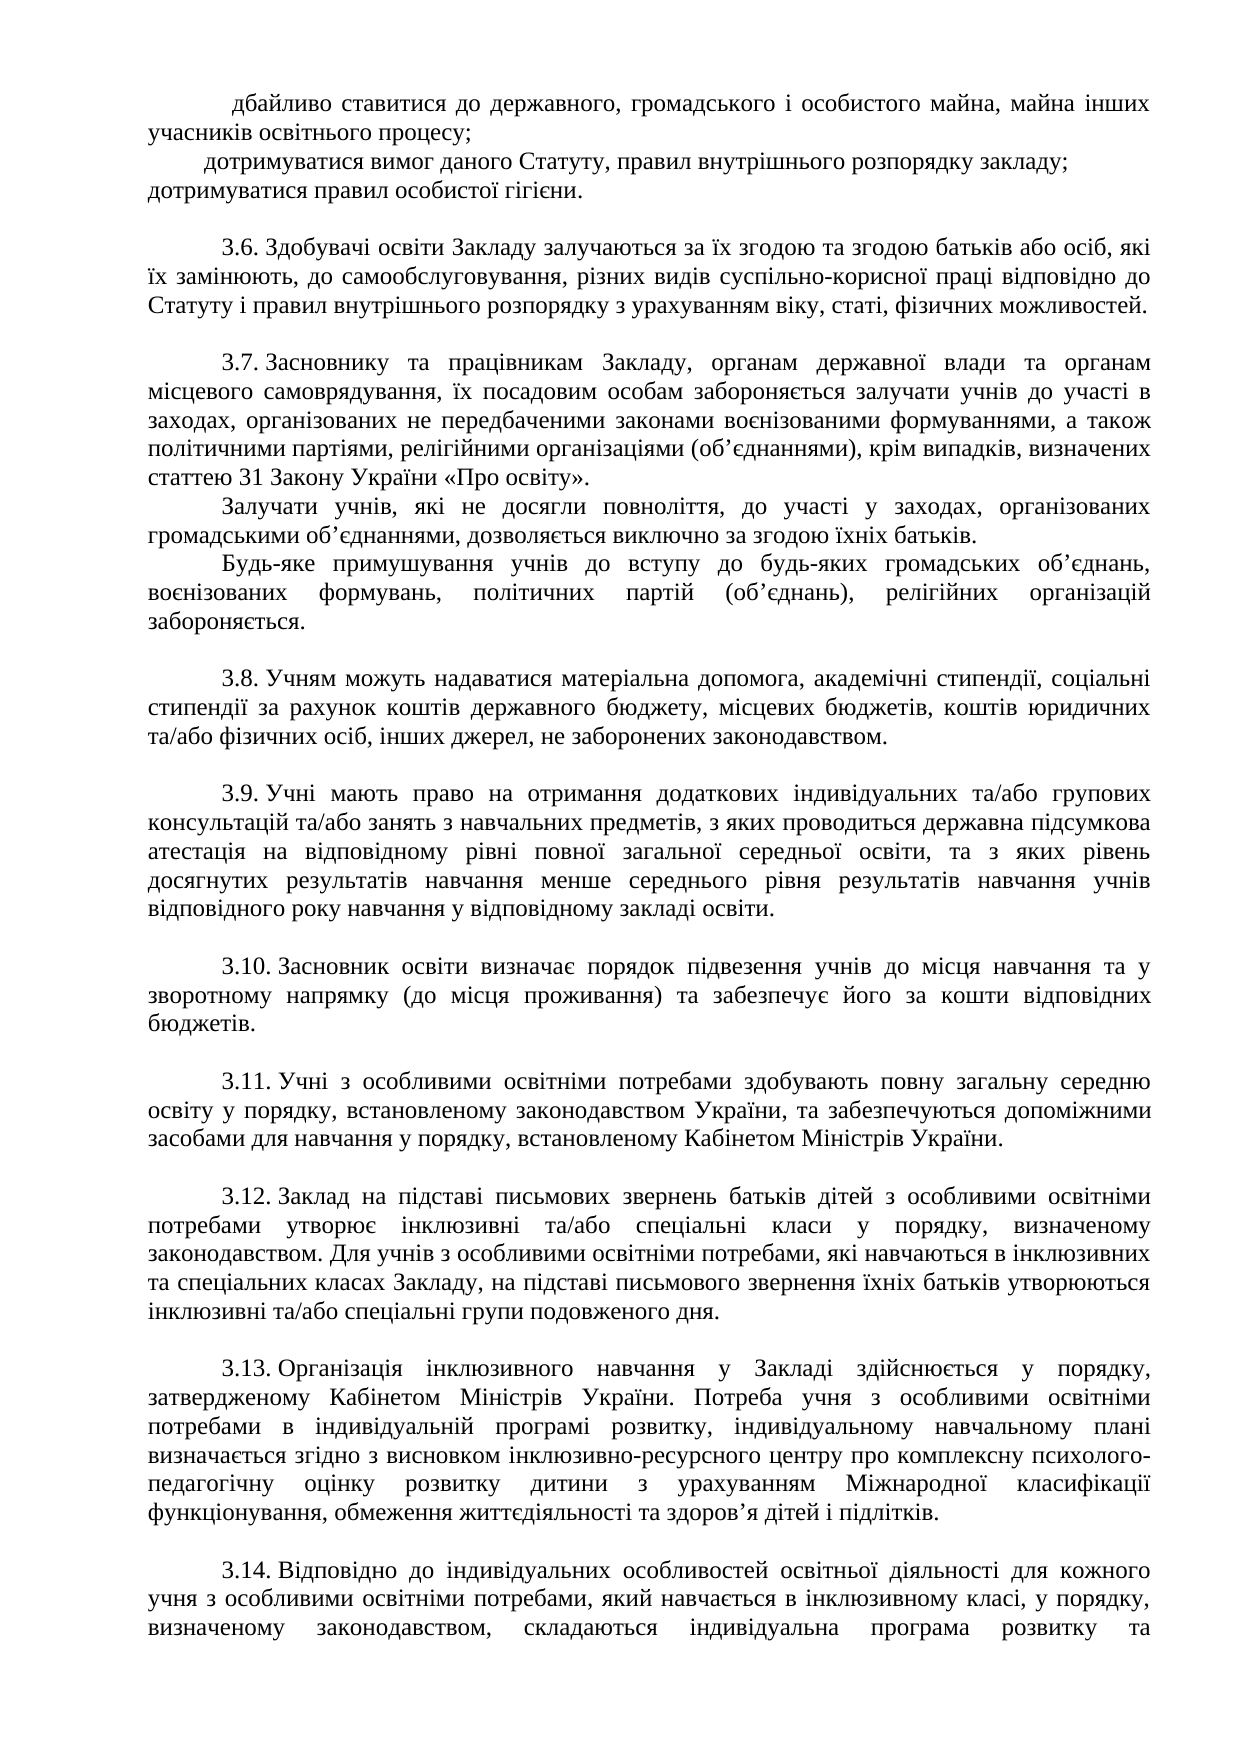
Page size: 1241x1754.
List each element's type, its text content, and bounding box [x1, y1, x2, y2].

text 3.11. Учні з особливими освітніми потребами здобувають повну загальну середню освіту у порядку, встановленому законодавством України, та забезпечуються допоміжними засобами для навчання у порядку, встановленому Кабінетом Міністрів України. [148, 1066, 1152, 1152]
text 3.7. Засновнику та працівникам Закладу, органам державної влади та органам місцевого самоврядування, їх посадовим особам забороняється залучати учнів до участі в заходах, організованих не передбаченими законами воєнізованими формуваннями, а також політичними партіями, релігійними організаціями (об’єднаннями), крім випадків, визначених статтею 31 Закону України «Про освіту». [148, 347, 1152, 491]
text дбайливо ставитися до державного, громадського і особистого майна, майна інших учасників освітнього процесу; [148, 88, 1152, 146]
text 3.9. Учні мають право на отримання додаткових індивідуальних та/або групових консультацій та/або занять з навчальних предметів, з яких проводиться державна підсумкова атестація на відповідному рівні повної загальної середньої освіти, та з яких рівень досягнутих результатів навчання менше середнього рівня результатів навчання учнів відповідного року навчання у відповідному закладі освіти. [148, 778, 1152, 922]
text 3.8. Учням можуть надаватися матеріальна допомога, академічні стипендії, соціальні стипендії за рахунок коштів державного бюджету, місцевих бюджетів, коштів юридичних та/або фізичних осіб, інших джерел, не заборонених законодавством. [148, 663, 1152, 750]
text дотримуватися правил особистої гігієни. [148, 175, 1152, 203]
text 3.13. Організація інклюзивного навчання у Закладі здійснюється у порядку, затвердженому Кабінетом Міністрів України. Потреба учня з особливими освітніми потребами в індивідуальній програмі розвитку, індивідуальному навчальному плані визначається згідно з висновком інклюзивно-ресурсного центру про комплексну психолого-педагогічну оцінку розвитку дитини з урахуванням Міжнародної класифікації функціонування, обмеження життєдіяльності та здоров’я дітей і підлітків. [148, 1353, 1152, 1526]
text Будь-яке примушування учнів до вступу до будь-яких громадських об’єднань, воєнізованих формувань, політичних партій (об’єднань), релігійних організацій забороняється. [148, 548, 1152, 635]
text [148, 1555, 1152, 1641]
text 3.6. Здобувачі освіти Закладу залучаються за їх згодою та згодою батьків або осіб, які їх замінюють, до самообслуговування, різних видів суспільно-корисної праці відповідно до Статуту і правил внутрішнього розпорядку з урахуванням віку, статі, фізичних можливостей. [148, 232, 1152, 318]
text 3.12. Заклад на підставі письмових звернень батьків дітей з особливими освітніми потребами утворює інклюзивні та/або спеціальні класи у порядку, визначеному законодавством. Для учнів з особливими освітніми потребами, які навчаються в інклюзивних та спеціальних класах Закладу, на підставі письмового звернення їхніх батьків утворюються інклюзивні та/або спеціальні групи подовженого дня. [148, 1181, 1152, 1325]
text Залучати учнів, які не досягли повноліття, до участі у заходах, організованих громадськими об’єднаннями, дозволяється виключно за згодою їхніх батьків. [148, 491, 1152, 548]
text дотримуватися вимог даного Статуту, правил внутрішнього розпорядку закладу; [148, 146, 1152, 175]
text 3.10. Засновник освіти визначає порядок підвезення учнів до місця навчання та у зворотному напрямку (до місця проживання) та забезпечує його за кошти відповідних бюджетів. [148, 951, 1152, 1037]
